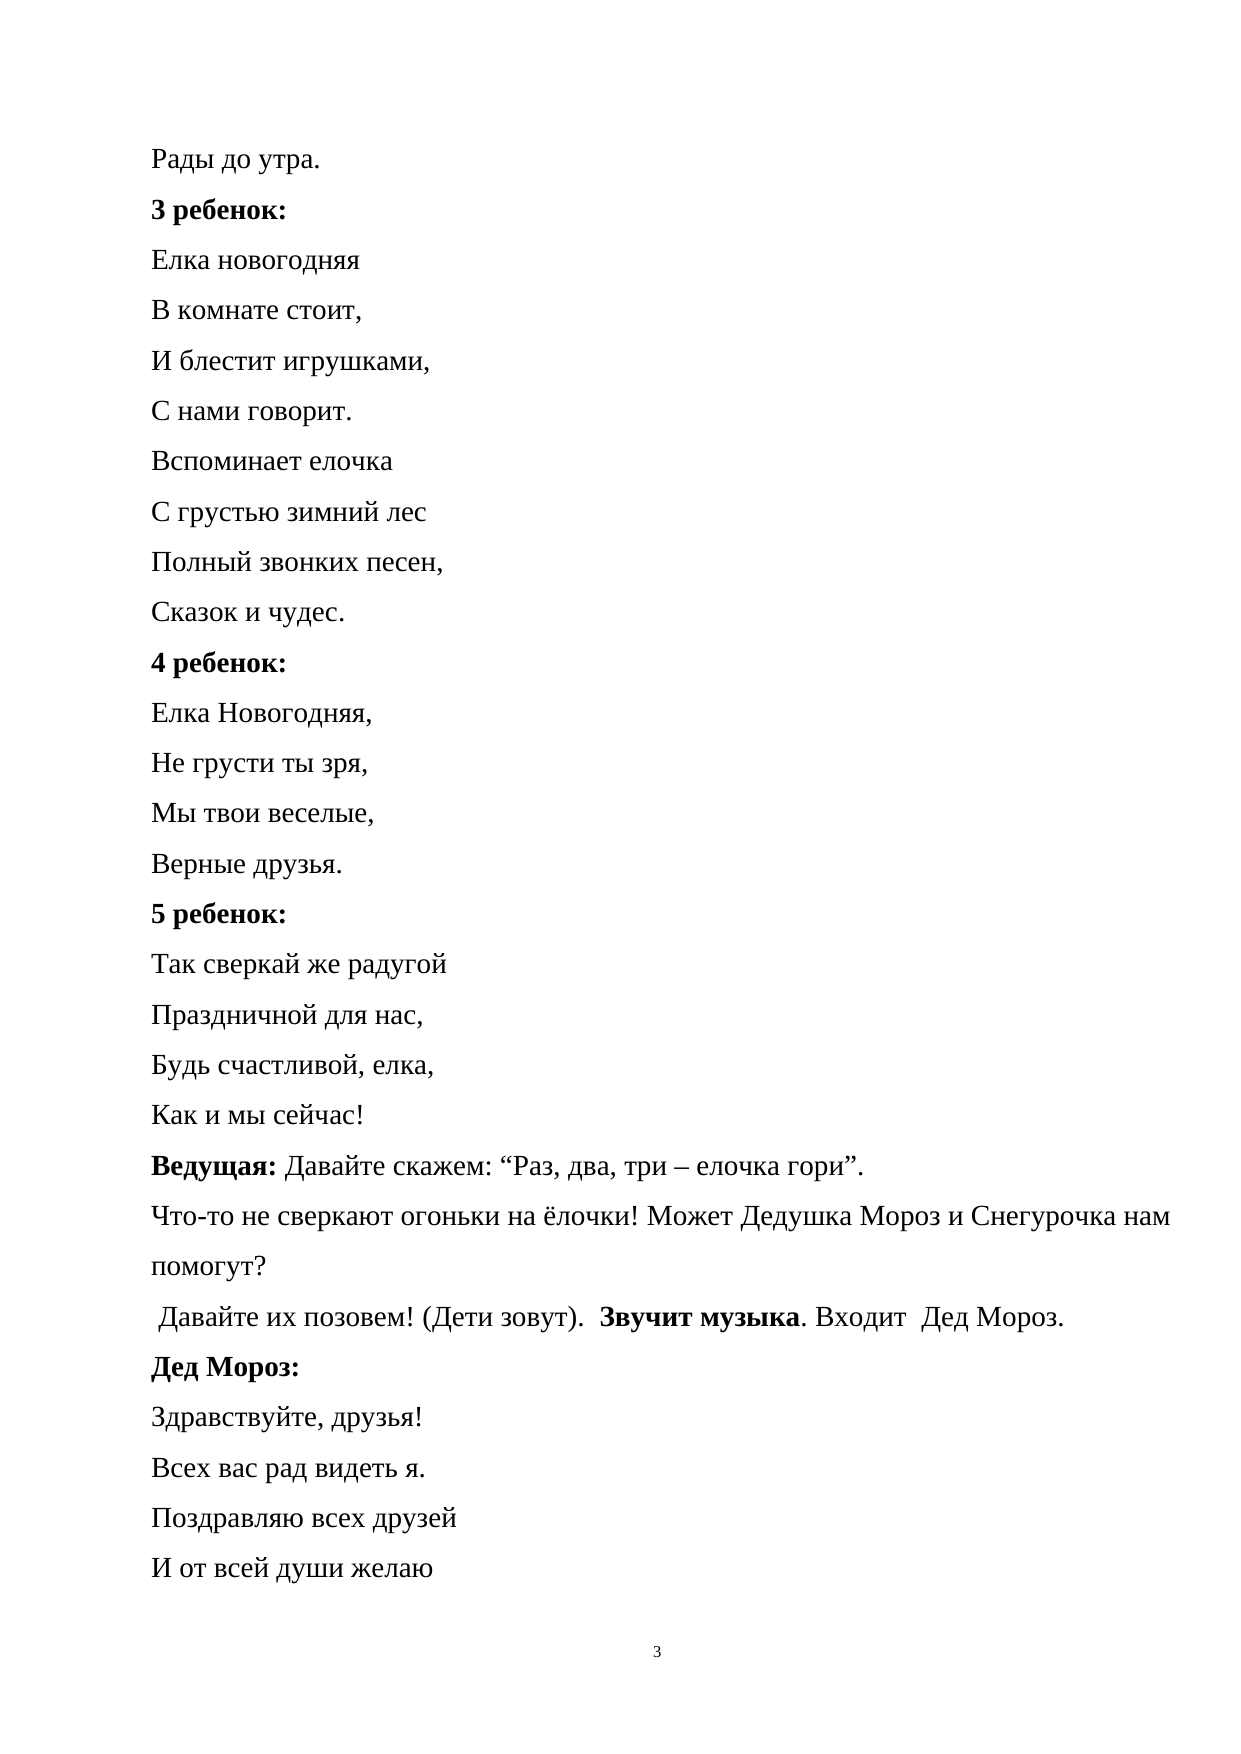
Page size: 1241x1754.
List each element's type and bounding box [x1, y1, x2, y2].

table_header [151, 118, 1199, 1607]
